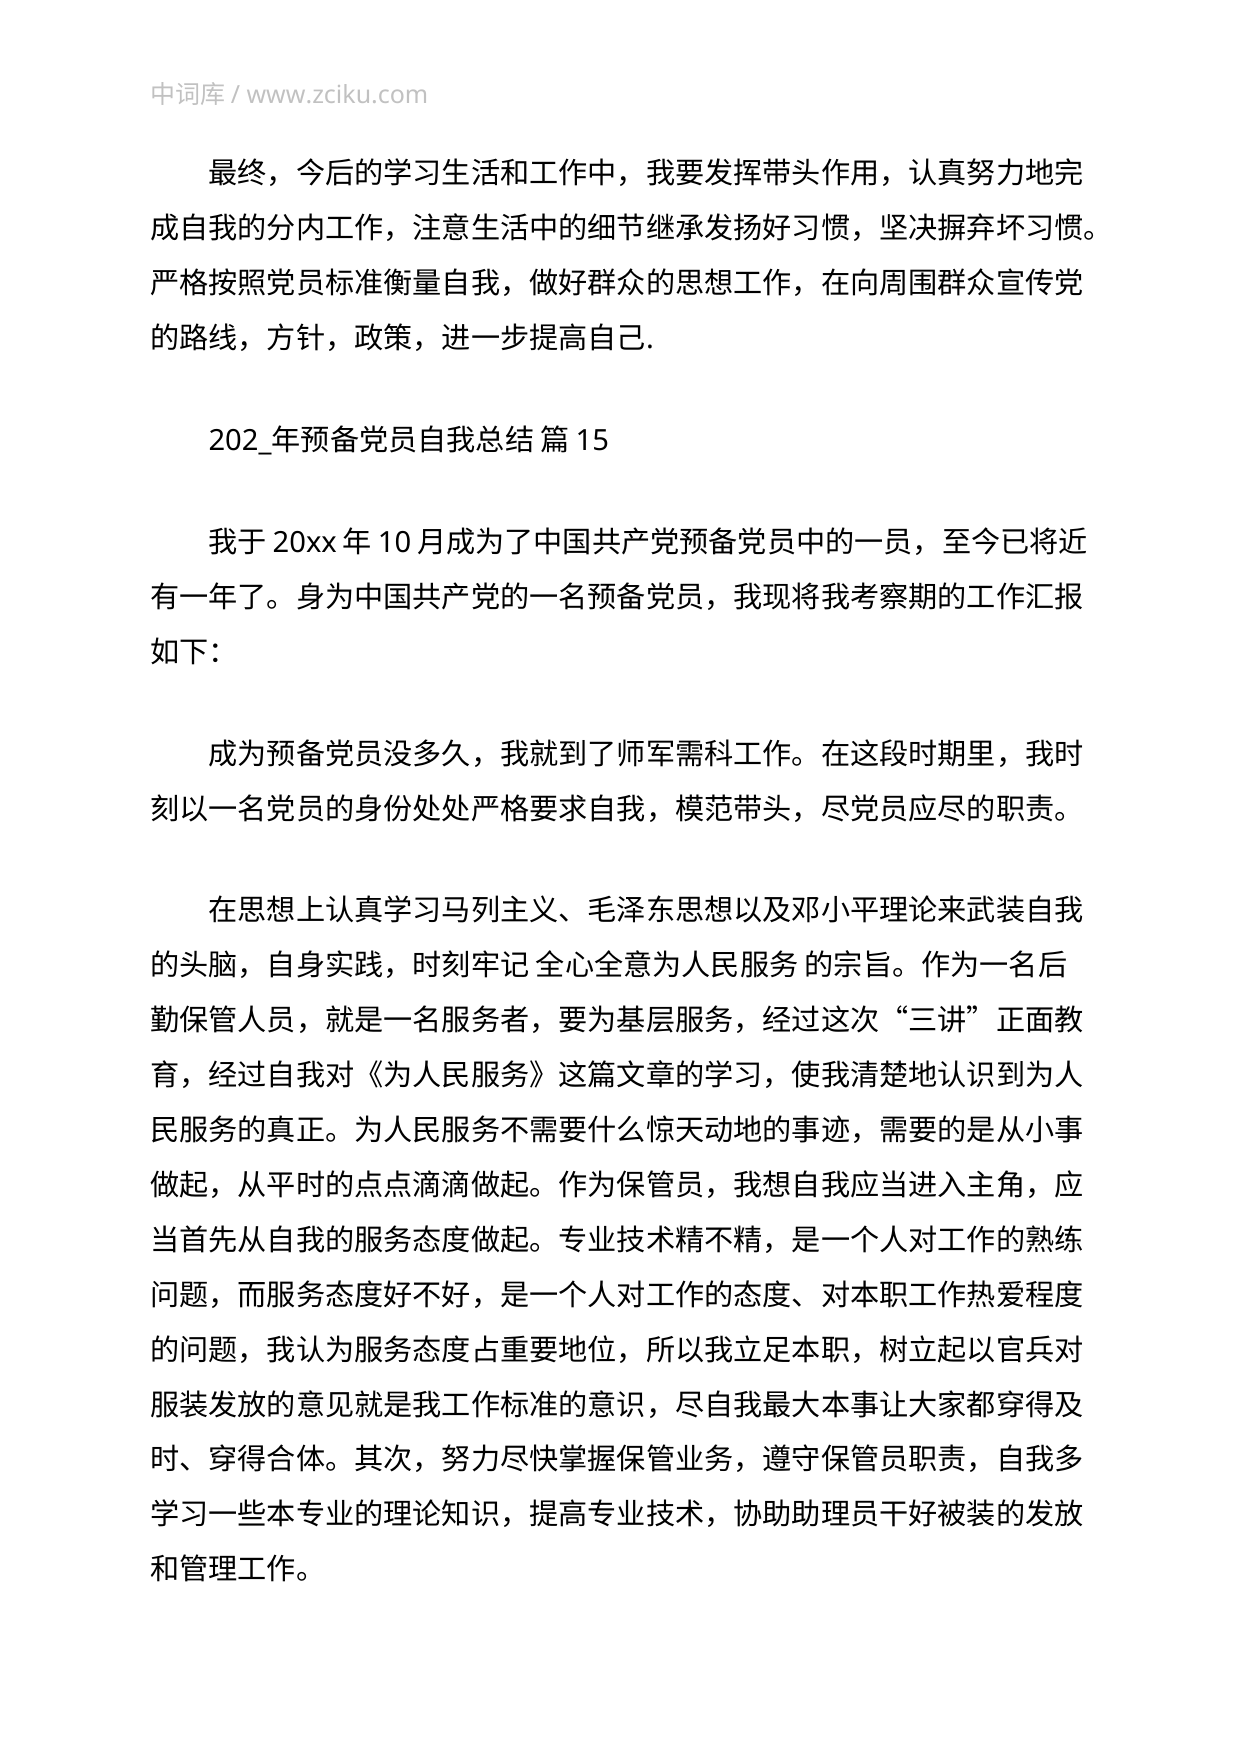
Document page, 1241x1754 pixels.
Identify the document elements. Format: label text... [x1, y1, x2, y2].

text 在思想上认真学习马列主义、毛泽东思想以及邓小平理论来武装自我的头脑，自身实践，时刻牢记 全心全意为人民服务 的宗旨。作为一名后勤保管人员，就是一名服务者，要为基层服务，经过这次“三讲”正面教育，经过自我对《为人民服务》这篇文章的学习，使我清楚地认识到为人民服务的真正。为人民服务不需要什么惊天动地的事迹，需要的是从小事做起，从平时的点点滴滴做起。作为保管员，我想自我应当进入主角，应当首先从自我的服务态度做起。专业技术精不精，是一个人对工作的熟练问题，而服务态度好不好，是一个人对工作的态度、对本职工作热爱程度的问题，我认为服务态度占重要地位，所以我立足本职，树立起以官兵对服装发放的意见就是我工作标准的意识，尽自我最大本事让大家都穿得及时、穿得合体。其次，努力尽快掌握保管业务，遵守保管员职责，自我多学习一些本专业的理论知识，提高专业技术，协助助理员干好被装的发放和管理工作。 [150, 887, 1090, 1588]
text 202_年预备党员自我总结 篇15 [150, 417, 1090, 459]
text 最终，今后的学习生活和工作中，我要发挥带头作用，认真努力地完成自我的分内工作，注意生活中的细节继承发扬好习惯，坚决摒弃坏习惯。严格按照党员标准衡量自我，做好群众的思想工作，在向周围群众宣传党的路线，方针，政策，进一步提高自己. [150, 150, 1090, 357]
text 我于20xx年10月成为了中国共产党预备党员中的一员，至今已将近有一年了。身为中国共产党的一名预备党员，我现将我考察期的工作汇报如下： [150, 519, 1090, 671]
text 成为预备党员没多久，我就到了师军需科工作。在这段时期里，我时刻以一名党员的身份处处严格要求自我，模范带头，尽党员应尽的职责。 [150, 730, 1090, 827]
